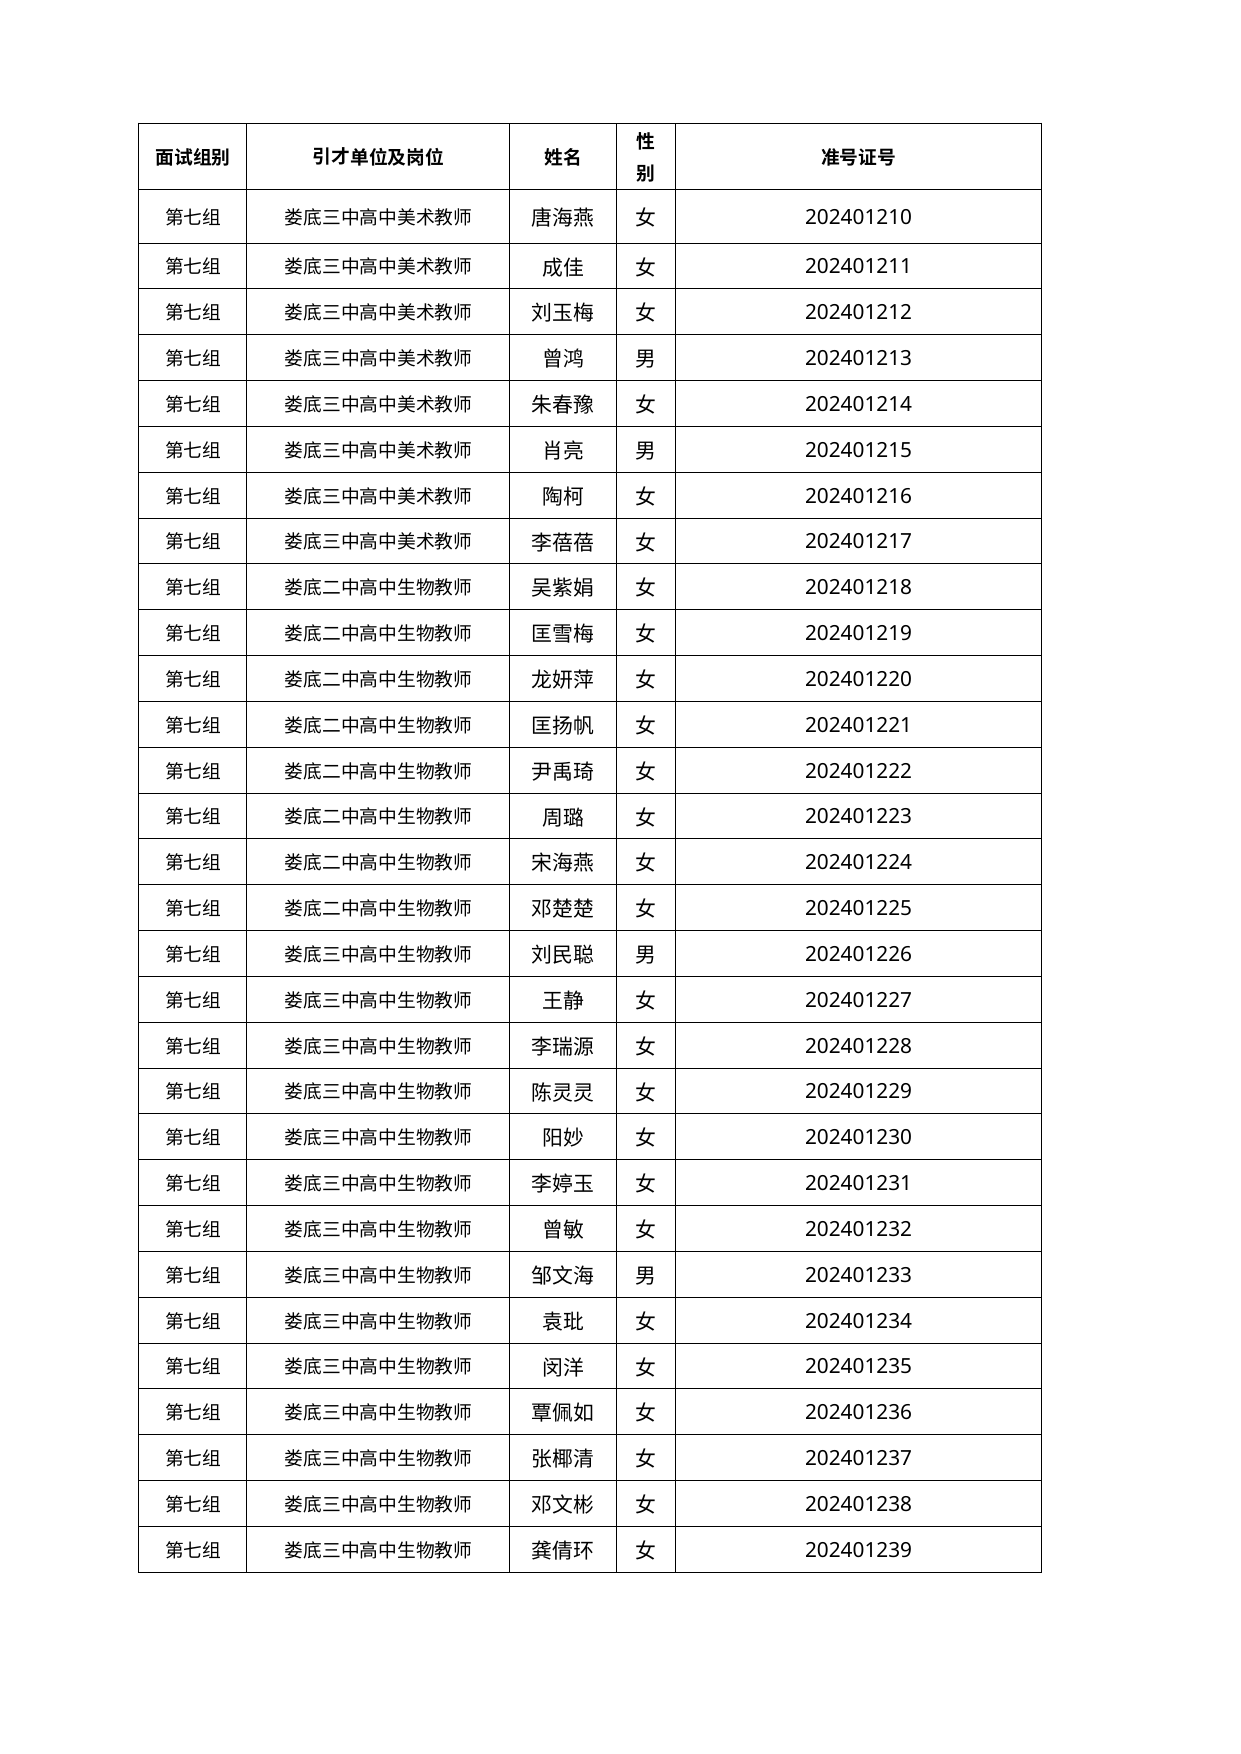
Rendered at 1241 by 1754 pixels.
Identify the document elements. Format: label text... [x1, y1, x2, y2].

table_cell 娄底三中高中生物教师 [247, 1389, 509, 1434]
table_cell 女 [617, 610, 675, 655]
table_cell 娄底三中高中美术教师 [247, 289, 509, 334]
table_cell 202401215 [676, 427, 1041, 472]
table_cell 成佳 [510, 244, 616, 288]
table_header 准号证号 [676, 124, 1041, 189]
table_cell 第七组 [139, 839, 246, 884]
table_cell 202401226 [676, 931, 1041, 976]
table_cell 女 [617, 564, 675, 609]
table_cell 王静 [510, 977, 616, 1022]
table_cell 202401213 [676, 335, 1041, 380]
table_cell 女 [617, 381, 675, 426]
table_cell 202401221 [676, 702, 1041, 747]
table_cell 202401236 [676, 1389, 1041, 1434]
table_cell 陶柯 [510, 473, 616, 517]
table_cell 第七组 [139, 794, 246, 838]
table_cell 娄底二中高中生物教师 [247, 748, 509, 792]
table_cell 202401229 [676, 1069, 1041, 1113]
table_cell 娄底三中高中生物教师 [247, 1069, 509, 1113]
table_cell 女 [617, 1206, 675, 1251]
table_cell 第七组 [139, 335, 246, 380]
table_cell 202401212 [676, 289, 1041, 334]
table_cell 娄底三中高中美术教师 [247, 473, 509, 517]
table_cell 202401235 [676, 1344, 1041, 1388]
table_cell 202401210 [676, 190, 1041, 242]
table_header 性别 [617, 124, 675, 189]
table_cell 匡扬帆 [510, 702, 616, 747]
table_cell 周璐 [510, 794, 616, 838]
table_cell 朱春豫 [510, 381, 616, 426]
table_cell 男 [617, 1252, 675, 1297]
table_cell 女 [617, 519, 675, 563]
table_cell 第七组 [139, 885, 246, 930]
table_cell 女 [617, 702, 675, 747]
table_cell 尹禹琦 [510, 748, 616, 792]
table_cell 第七组 [139, 1481, 246, 1526]
table_cell 女 [617, 1114, 675, 1159]
table_cell 娄底三中高中生物教师 [247, 931, 509, 976]
table_cell 第七组 [139, 564, 246, 609]
table_cell 202401224 [676, 839, 1041, 884]
table_cell 女 [617, 244, 675, 288]
table_cell 第七组 [139, 519, 246, 563]
table_cell 娄底二中高中生物教师 [247, 794, 509, 838]
table_cell 娄底三中高中生物教师 [247, 1160, 509, 1205]
table_cell 202401217 [676, 519, 1041, 563]
table_cell 宋海燕 [510, 839, 616, 884]
table_cell 邓楚楚 [510, 885, 616, 930]
table_cell 第七组 [139, 1114, 246, 1159]
table_cell 娄底三中高中生物教师 [247, 1481, 509, 1526]
table_cell 娄底三中高中美术教师 [247, 427, 509, 472]
table_cell 202401232 [676, 1206, 1041, 1251]
table_cell 唐海燕 [510, 190, 616, 242]
table_cell 娄底三中高中美术教师 [247, 381, 509, 426]
table_cell 娄底三中高中生物教师 [247, 1023, 509, 1067]
table_cell 第七组 [139, 1435, 246, 1480]
table_cell 第七组 [139, 1344, 246, 1388]
table_cell 女 [617, 289, 675, 334]
table_cell 刘玉梅 [510, 289, 616, 334]
table_cell 男 [617, 931, 675, 976]
table_header 面试组别 [139, 124, 246, 189]
table_cell 202401238 [676, 1481, 1041, 1526]
table_cell 202401234 [676, 1298, 1041, 1342]
table_header 姓名 [510, 124, 616, 189]
table_cell 202401216 [676, 473, 1041, 517]
table_cell 202401239 [676, 1527, 1041, 1572]
table_cell 第七组 [139, 1206, 246, 1251]
table_cell 第七组 [139, 1023, 246, 1067]
table_cell 女 [617, 794, 675, 838]
table_cell 女 [617, 1389, 675, 1434]
table_cell 娄底三中高中美术教师 [247, 190, 509, 242]
table_cell 第七组 [139, 244, 246, 288]
table_cell 202401220 [676, 656, 1041, 701]
table_cell 女 [617, 1023, 675, 1067]
table_cell 202401219 [676, 610, 1041, 655]
table_cell 202401214 [676, 381, 1041, 426]
table_cell 邓文彬 [510, 1481, 616, 1526]
table_cell 娄底三中高中生物教师 [247, 1527, 509, 1572]
table_cell 娄底三中高中生物教师 [247, 1435, 509, 1480]
table_cell 202401225 [676, 885, 1041, 930]
table_cell 娄底三中高中生物教师 [247, 1344, 509, 1388]
table_cell 曾敏 [510, 1206, 616, 1251]
table_cell 娄底三中高中美术教师 [247, 244, 509, 288]
table_cell 202401230 [676, 1114, 1041, 1159]
table_cell 张椰清 [510, 1435, 616, 1480]
table_cell 娄底二中高中生物教师 [247, 610, 509, 655]
table_cell 第七组 [139, 473, 246, 517]
table_cell 第七组 [139, 1389, 246, 1434]
table_cell 袁玭 [510, 1298, 616, 1342]
table_cell 娄底二中高中生物教师 [247, 702, 509, 747]
table_cell 女 [617, 1527, 675, 1572]
table_cell 第七组 [139, 748, 246, 792]
table_cell 第七组 [139, 931, 246, 976]
table_cell 娄底三中高中生物教师 [247, 1252, 509, 1297]
table_cell 女 [617, 839, 675, 884]
table_cell 吴紫娟 [510, 564, 616, 609]
table_cell 女 [617, 1481, 675, 1526]
table_cell 邹文海 [510, 1252, 616, 1297]
table_cell 娄底三中高中生物教师 [247, 1114, 509, 1159]
table_cell 202401233 [676, 1252, 1041, 1297]
table_cell 第七组 [139, 656, 246, 701]
table_cell 娄底三中高中生物教师 [247, 1206, 509, 1251]
table_cell 第七组 [139, 1527, 246, 1572]
table_cell 刘民聪 [510, 931, 616, 976]
table_cell 匡雪梅 [510, 610, 616, 655]
table_cell 202401237 [676, 1435, 1041, 1480]
table_cell 李婷玉 [510, 1160, 616, 1205]
table_cell 202401218 [676, 564, 1041, 609]
table_cell 娄底三中高中生物教师 [247, 977, 509, 1022]
table_cell 肖亮 [510, 427, 616, 472]
table_cell 女 [617, 656, 675, 701]
table_cell 龚倩环 [510, 1527, 616, 1572]
table_header 引才单位及岗位 [247, 124, 509, 189]
table_cell 娄底二中高中生物教师 [247, 839, 509, 884]
table_cell 第七组 [139, 1298, 246, 1342]
table_cell 龙妍萍 [510, 656, 616, 701]
table_cell 娄底三中高中美术教师 [247, 519, 509, 563]
table_cell 第七组 [139, 702, 246, 747]
table_cell 202401222 [676, 748, 1041, 792]
table_cell 娄底三中高中美术教师 [247, 335, 509, 380]
table_cell 娄底二中高中生物教师 [247, 885, 509, 930]
table_cell 第七组 [139, 977, 246, 1022]
table_cell 女 [617, 473, 675, 517]
table_cell 202401227 [676, 977, 1041, 1022]
table_cell 男 [617, 427, 675, 472]
table_cell 女 [617, 885, 675, 930]
table_cell 男 [617, 335, 675, 380]
table_cell 202401211 [676, 244, 1041, 288]
table_cell 女 [617, 1435, 675, 1480]
table_cell 娄底三中高中生物教师 [247, 1298, 509, 1342]
table_cell 第七组 [139, 1069, 246, 1113]
table_cell 曾鸿 [510, 335, 616, 380]
table_cell 娄底二中高中生物教师 [247, 656, 509, 701]
table_cell 第七组 [139, 1252, 246, 1297]
table_cell 202401228 [676, 1023, 1041, 1067]
table_cell 李蓓蓓 [510, 519, 616, 563]
table_cell 第七组 [139, 427, 246, 472]
table_cell 女 [617, 977, 675, 1022]
table_cell 第七组 [139, 289, 246, 334]
table_cell 女 [617, 1160, 675, 1205]
table_cell 202401231 [676, 1160, 1041, 1205]
table_cell 第七组 [139, 381, 246, 426]
table_cell 闵洋 [510, 1344, 616, 1388]
table_cell 第七组 [139, 610, 246, 655]
table_cell 李瑞源 [510, 1023, 616, 1067]
table_cell 覃佩如 [510, 1389, 616, 1434]
table_cell 阳妙 [510, 1114, 616, 1159]
table_cell 第七组 [139, 190, 246, 242]
table_cell 女 [617, 748, 675, 792]
table_cell 202401223 [676, 794, 1041, 838]
table_cell 女 [617, 1344, 675, 1388]
table_cell 女 [617, 1298, 675, 1342]
table_cell 女 [617, 1069, 675, 1113]
table_cell 陈灵灵 [510, 1069, 616, 1113]
table_cell 女 [617, 190, 675, 242]
table_cell 第七组 [139, 1160, 246, 1205]
table_cell 娄底二中高中生物教师 [247, 564, 509, 609]
